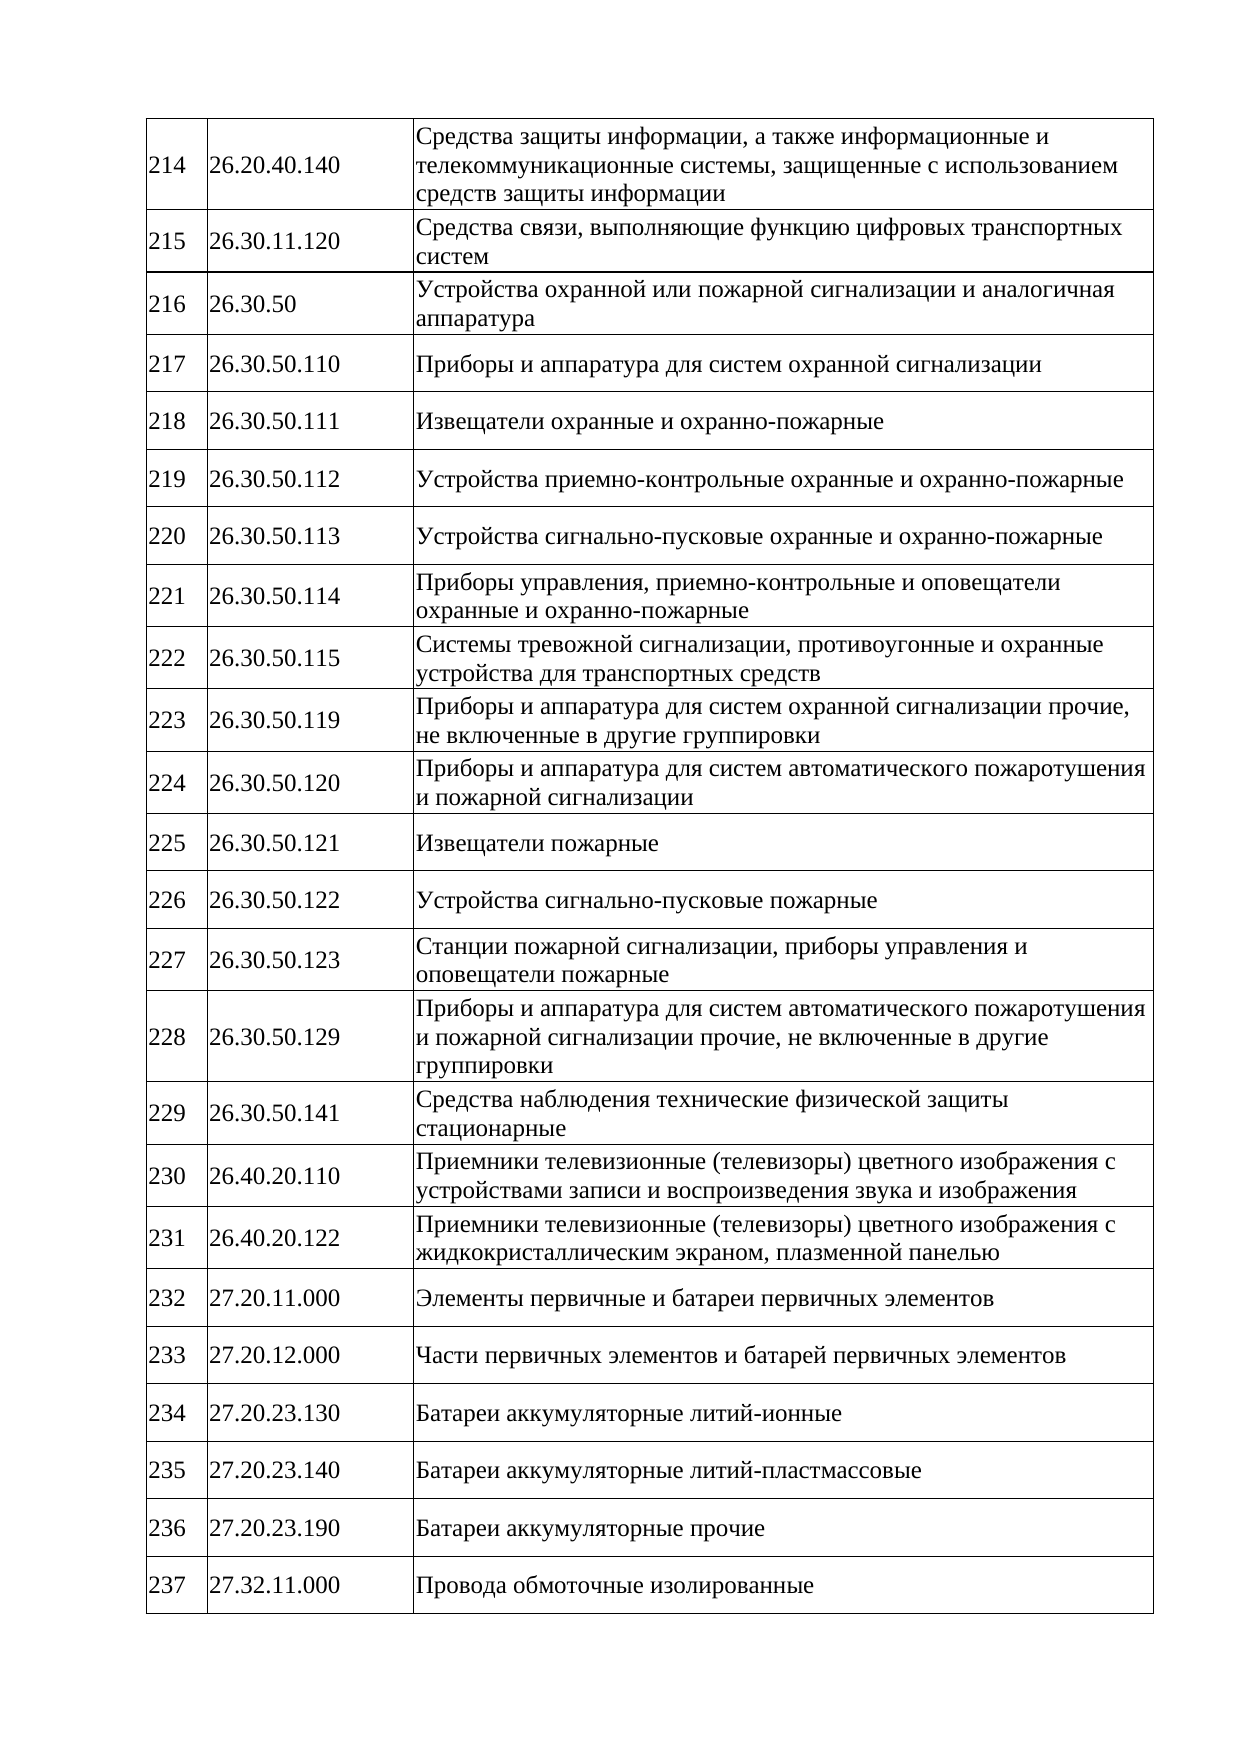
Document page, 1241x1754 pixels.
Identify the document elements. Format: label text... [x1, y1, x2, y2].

table_cell Устройства охранной или пожарной сигнализации и аналогичная аппаратура [414, 273, 1153, 334]
table_cell 27.20.11.000 [208, 1269, 413, 1326]
table_cell 26.30.50.120 [208, 752, 413, 813]
table_cell Извещатели пожарные [414, 814, 1153, 870]
table_cell 231 [147, 1207, 207, 1268]
table_cell 26.30.50.123 [208, 929, 413, 990]
table_cell Приемники телевизионные (телевизоры) цветного изображения с устройствами записи и воспроизведения звука и изображения [414, 1145, 1153, 1206]
table_cell Части первичных элементов и батарей первичных элементов [414, 1327, 1153, 1383]
table_cell 26.30.50.110 [208, 335, 413, 391]
table_cell 217 [147, 335, 207, 391]
table_cell 26.40.20.110 [208, 1145, 413, 1206]
table_cell 27.20.23.130 [208, 1384, 413, 1441]
table_cell Приборы управления, приемно-контрольные и оповещатели охранные и охранно-пожарные [414, 565, 1153, 626]
table_cell Средства наблюдения технические физической защиты стационарные [414, 1082, 1153, 1143]
table_cell 26.30.50.141 [208, 1082, 413, 1143]
table_cell 26.30.50.113 [208, 507, 413, 564]
table_cell 26.30.11.120 [208, 210, 413, 271]
table_cell 234 [147, 1384, 207, 1441]
table_cell 26.30.50.112 [208, 450, 413, 506]
table_cell Батареи аккумуляторные прочие [414, 1499, 1153, 1556]
table_cell 26.30.50.121 [208, 814, 413, 870]
table_cell Станции пожарной сигнализации, приборы управления и оповещатели пожарные [414, 929, 1153, 990]
table_cell Средства защиты информации, а также информационные и телекоммуникационные системы, защищенные с использованием средств защиты информации [414, 119, 1153, 209]
table_cell Приемники телевизионные (телевизоры) цветного изображения с жидкокристаллическим экраном, плазменной панелью [414, 1207, 1153, 1268]
table_cell 27.20.12.000 [208, 1327, 413, 1383]
table_cell 237 [147, 1557, 207, 1613]
table_cell 214 [147, 119, 207, 209]
table_cell 26.30.50 [208, 273, 413, 334]
table_cell 229 [147, 1082, 207, 1143]
table_cell 230 [147, 1145, 207, 1206]
table_cell 27.32.11.000 [208, 1557, 413, 1613]
table_cell 227 [147, 929, 207, 990]
table_cell 226 [147, 871, 207, 928]
table_cell 218 [147, 392, 207, 449]
table_cell Приборы и аппаратура для систем охранной сигнализации [414, 335, 1153, 391]
table_cell 222 [147, 627, 207, 688]
table_cell Извещатели охранные и охранно-пожарные [414, 392, 1153, 449]
table_cell Провода обмоточные изолированные [414, 1557, 1153, 1613]
table_cell 26.30.50.111 [208, 392, 413, 449]
table_cell 224 [147, 752, 207, 813]
table_cell 232 [147, 1269, 207, 1326]
table_cell 219 [147, 450, 207, 506]
table_cell 221 [147, 565, 207, 626]
table_cell 216 [147, 273, 207, 334]
table_cell Элементы первичные и батареи первичных элементов [414, 1269, 1153, 1326]
table_cell Системы тревожной сигнализации, противоугонные и охранные устройства для транспортных средств [414, 627, 1153, 688]
table_cell Батареи аккумуляторные литий-пластмассовые [414, 1442, 1153, 1498]
table_cell Устройства приемно-контрольные охранные и охранно-пожарные [414, 450, 1153, 506]
table_cell 26.20.40.140 [208, 119, 413, 209]
table_cell 26.30.50.114 [208, 565, 413, 626]
table_cell 236 [147, 1499, 207, 1556]
table_cell 26.30.50.119 [208, 689, 413, 751]
table_cell 228 [147, 991, 207, 1081]
table_cell 215 [147, 210, 207, 271]
table_cell 225 [147, 814, 207, 870]
table_cell 26.40.20.122 [208, 1207, 413, 1268]
table_cell 26.30.50.129 [208, 991, 413, 1081]
table_cell 26.30.50.122 [208, 871, 413, 928]
table_cell 233 [147, 1327, 207, 1383]
table_cell 223 [147, 689, 207, 751]
table_cell 220 [147, 507, 207, 564]
table_cell Приборы и аппаратура для систем автоматического пожаротушения и пожарной сигнализации [414, 752, 1153, 813]
table_cell 26.30.50.115 [208, 627, 413, 688]
table_cell Приборы и аппаратура для систем охранной сигнализации прочие, не включенные в другие группировки [414, 689, 1153, 751]
table_cell 27.20.23.140 [208, 1442, 413, 1498]
table_cell Приборы и аппаратура для систем автоматического пожаротушения и пожарной сигнализации прочие, не включенные в другие группировки [414, 991, 1153, 1081]
table_cell 27.20.23.190 [208, 1499, 413, 1556]
table_cell Устройства сигнально-пусковые пожарные [414, 871, 1153, 928]
table_cell Батареи аккумуляторные литий-ионные [414, 1384, 1153, 1441]
table_cell Устройства сигнально-пусковые охранные и охранно-пожарные [414, 507, 1153, 564]
table_cell Средства связи, выполняющие функцию цифровых транспортных систем [414, 210, 1153, 271]
table_cell 235 [147, 1442, 207, 1498]
